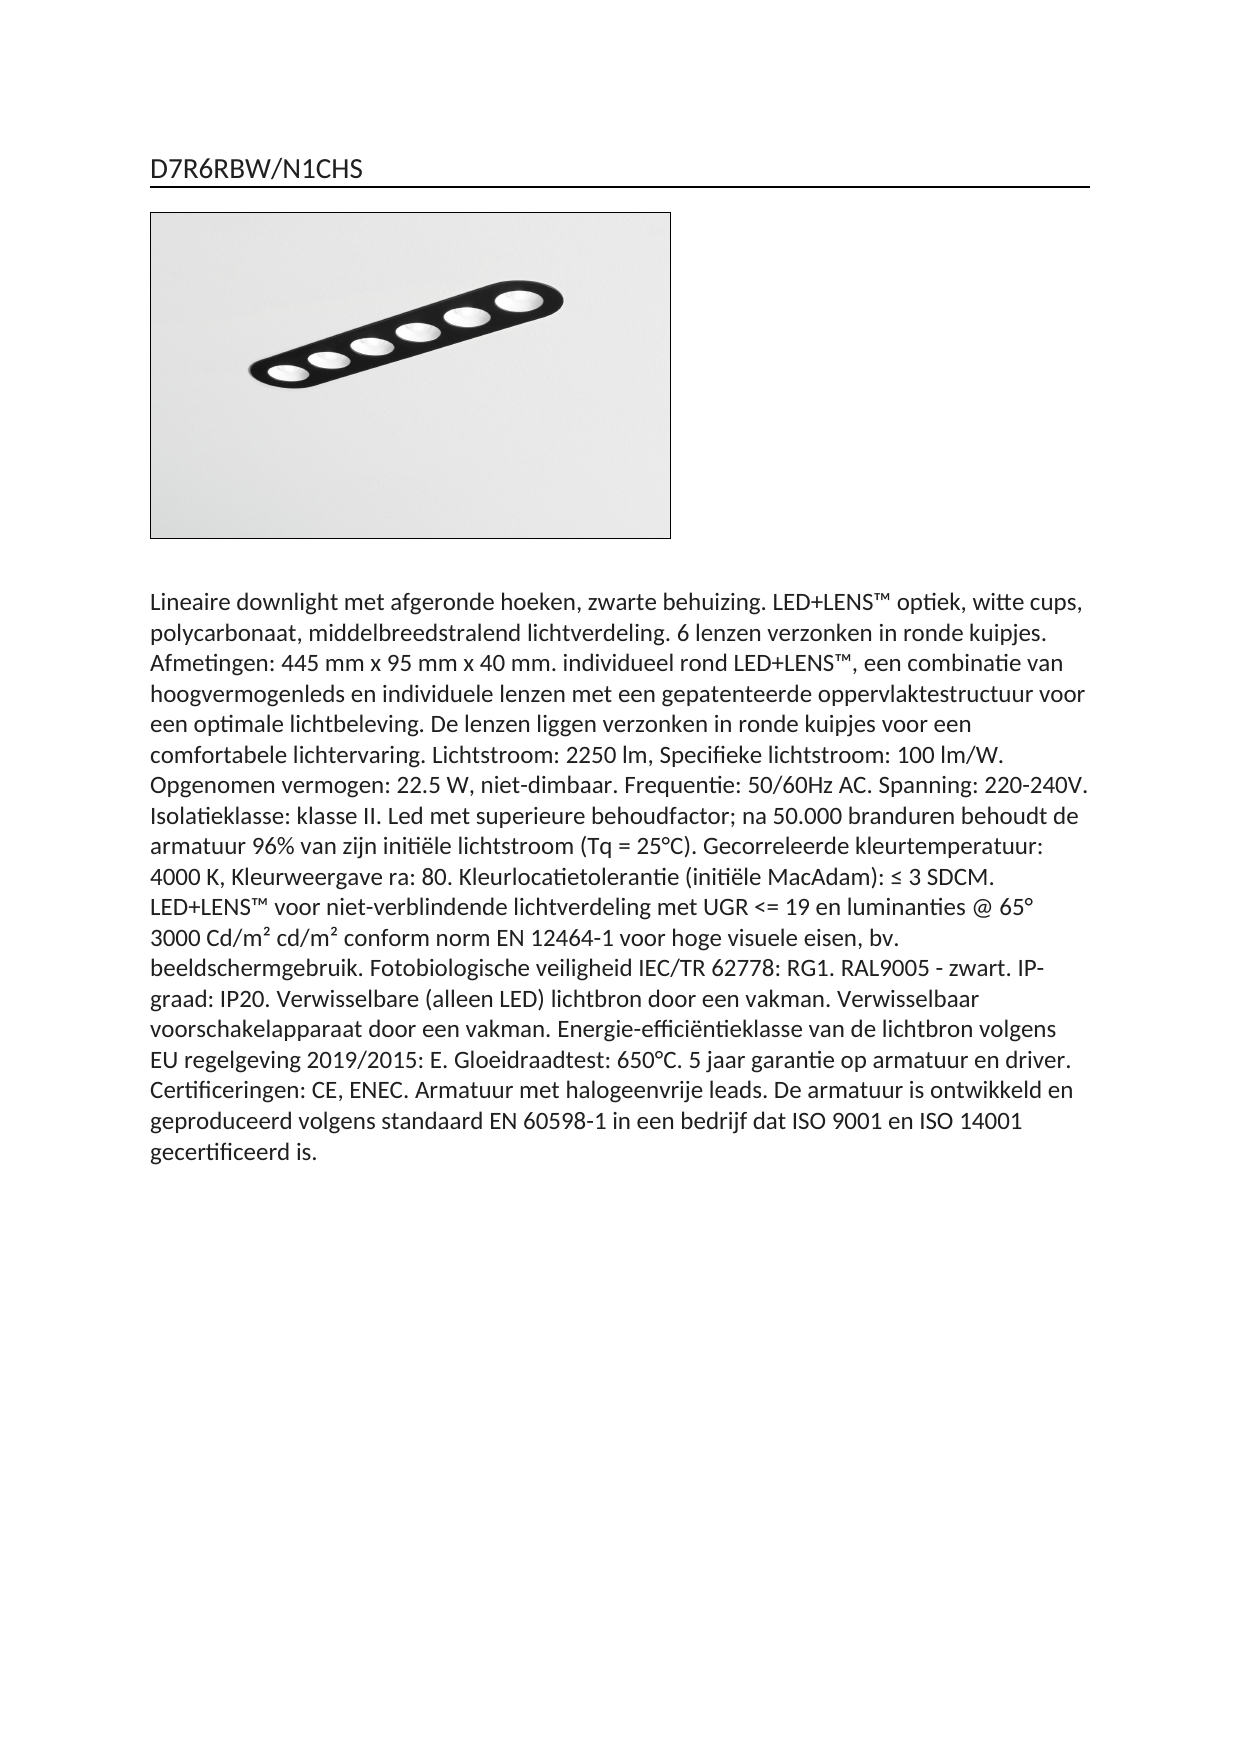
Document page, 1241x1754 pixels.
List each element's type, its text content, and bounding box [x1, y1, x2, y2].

text Lineaire downlight met afgeronde hoeken, zwarte behuizing. LED+LENS™ optiek, witte cups, polycarbonaat, middelbreedstralend lichtverdeling. 6 lenzen verzonken in ronde kuipjes. Afmetingen: 445 mm x 95 mm x 40 mm. individueel rond LED+LENS™, een combinatie van hoogvermogenleds en individuele lenzen met een gepatenteerde oppervlaktestructuur voor een optimale lichtbeleving. De lenzen liggen verzonken in ronde kuipjes voor een comfortabele lichtervaring. Lichtstroom: 2250 lm, Specifieke lichtstroom: 100 lm/W. Opgenomen vermogen: 22.5 W, niet-dimbaar. Frequentie: 50/60Hz AC. Spanning: 220-240V. Isolatieklasse: klasse II. Led met superieure behoudfactor; na 50.000 branduren behoudt de armatuur 96% van zijn initiële lichtstroom (Tq = 25°C). Gecorreleerde kleurtemperatuur: 4000 K, Kleurweergave ra: 80. Kleurlocatietolerantie (initiële MacAdam): ≤ 3 SDCM. LED+LENS™ voor niet-verblindende lichtverdeling met UGR <= 19 en luminanties @ 65° 3000 Cd/m² cd/m² conform norm EN 12464-1 voor hoge visuele eisen, bv. beeldschermgebruik. Fotobiologische veiligheid IEC/TR 62778: RG1. RAL9005 - zwart. IP-graad: IP20. Verwisselbare (alleen LED) lichtbron door een vakman. Verwisselbaar voorschakelapparaat door een vakman. Energie-efficiëntieklasse van de lichtbron volgens EU regelgeving 2019/2015: E. Gloeidraadtest: 650°C. 5 jaar garantie op armatuur en driver. Certificeringen: CE, ENEC. Armatuur met halogeenvrije leads. De armatuur is ontwikkeld en geproduceerd volgens standaard EN 60598-1 in een bedrijf dat ISO 9001 en ISO 14001 gecertificeerd is. [150, 586, 1090, 1166]
picture [151, 213, 670, 538]
text D7R6RBW/N1CHS [150, 150, 1090, 186]
